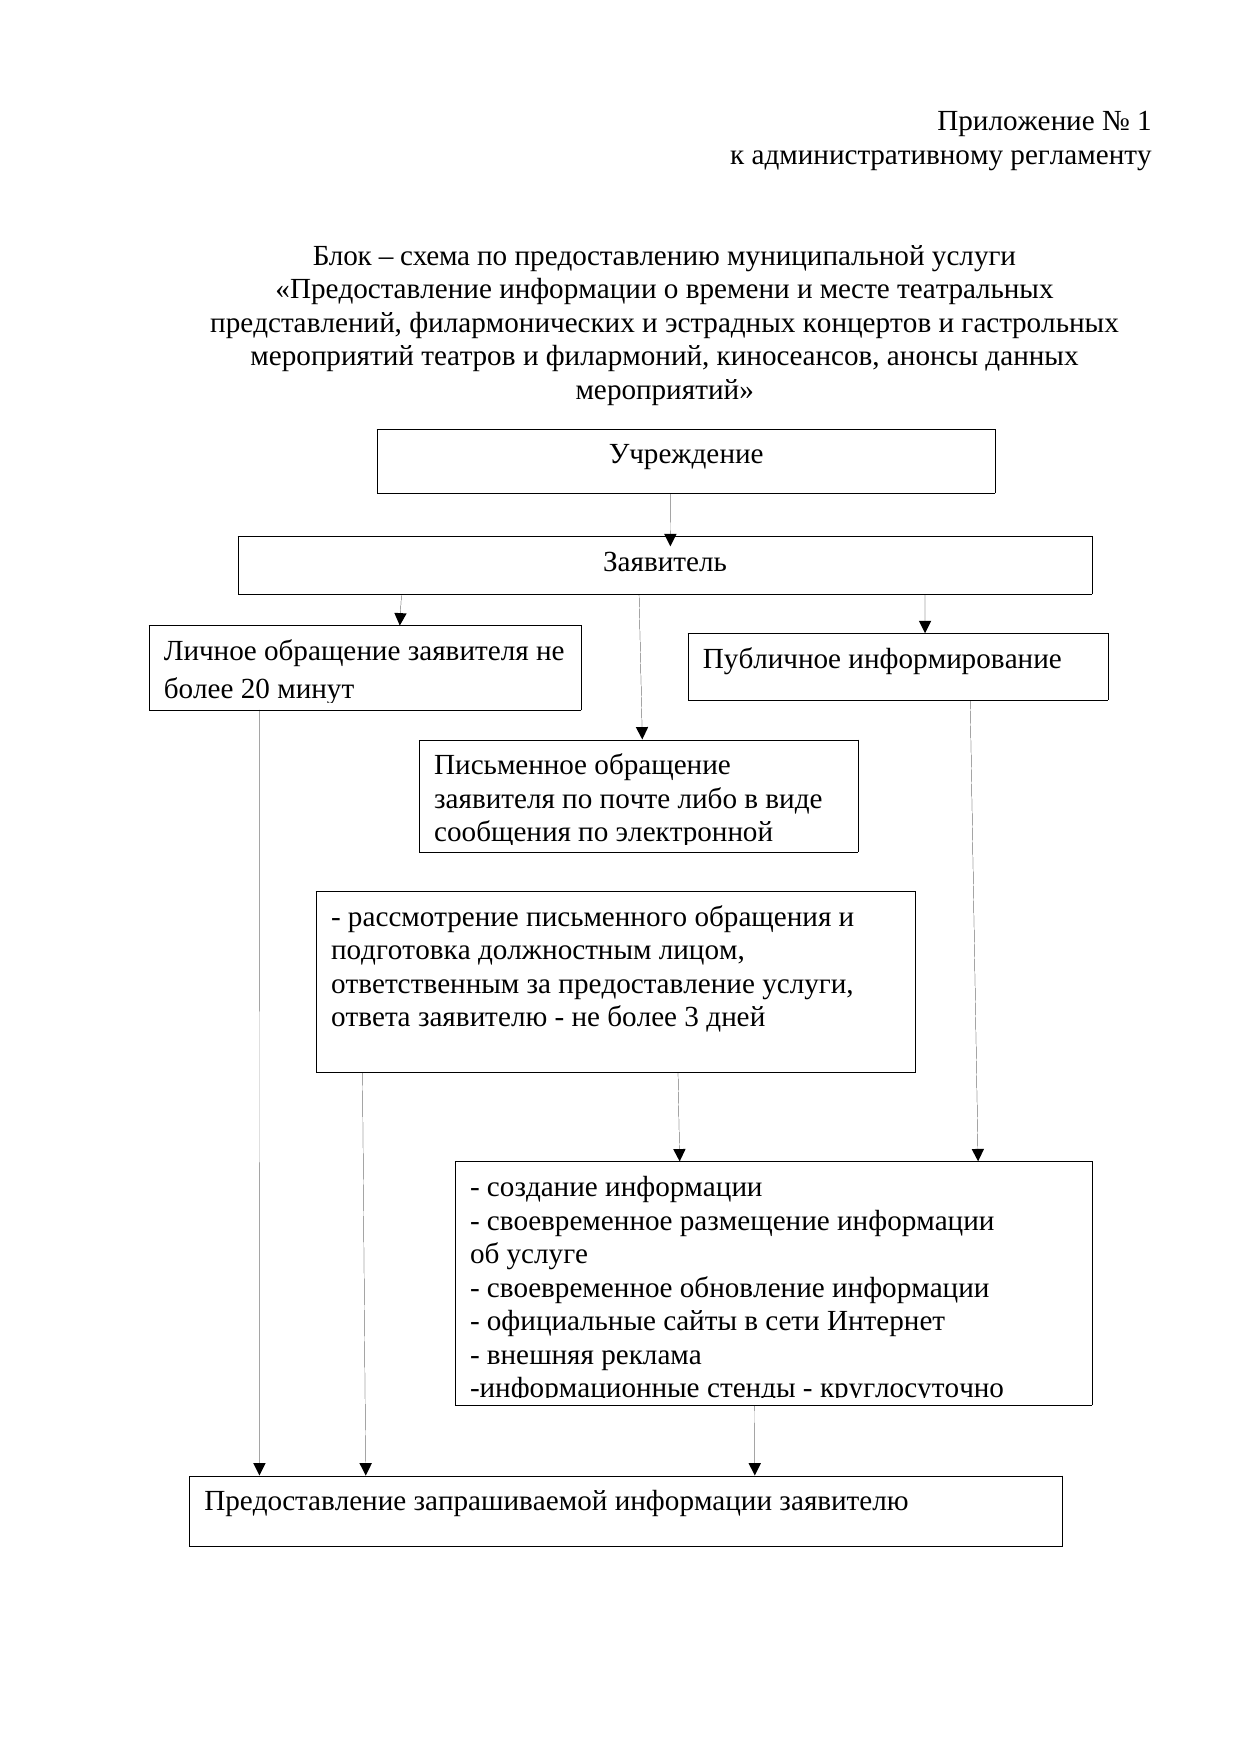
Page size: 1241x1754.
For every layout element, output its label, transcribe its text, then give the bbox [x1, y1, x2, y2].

text «Предоставление информации о времени и месте театральных представлений, филармонических и эстрадных концертов и гастрольных мероприятий театров и филармоний, киносеансов, анонсы данных мероприятий» [177, 271, 1152, 405]
text к административному регламенту [177, 137, 1152, 171]
text Блок – схема по предоставлению муниципальной услуги [177, 238, 1152, 271]
text Приложение № 1 [177, 103, 1152, 137]
